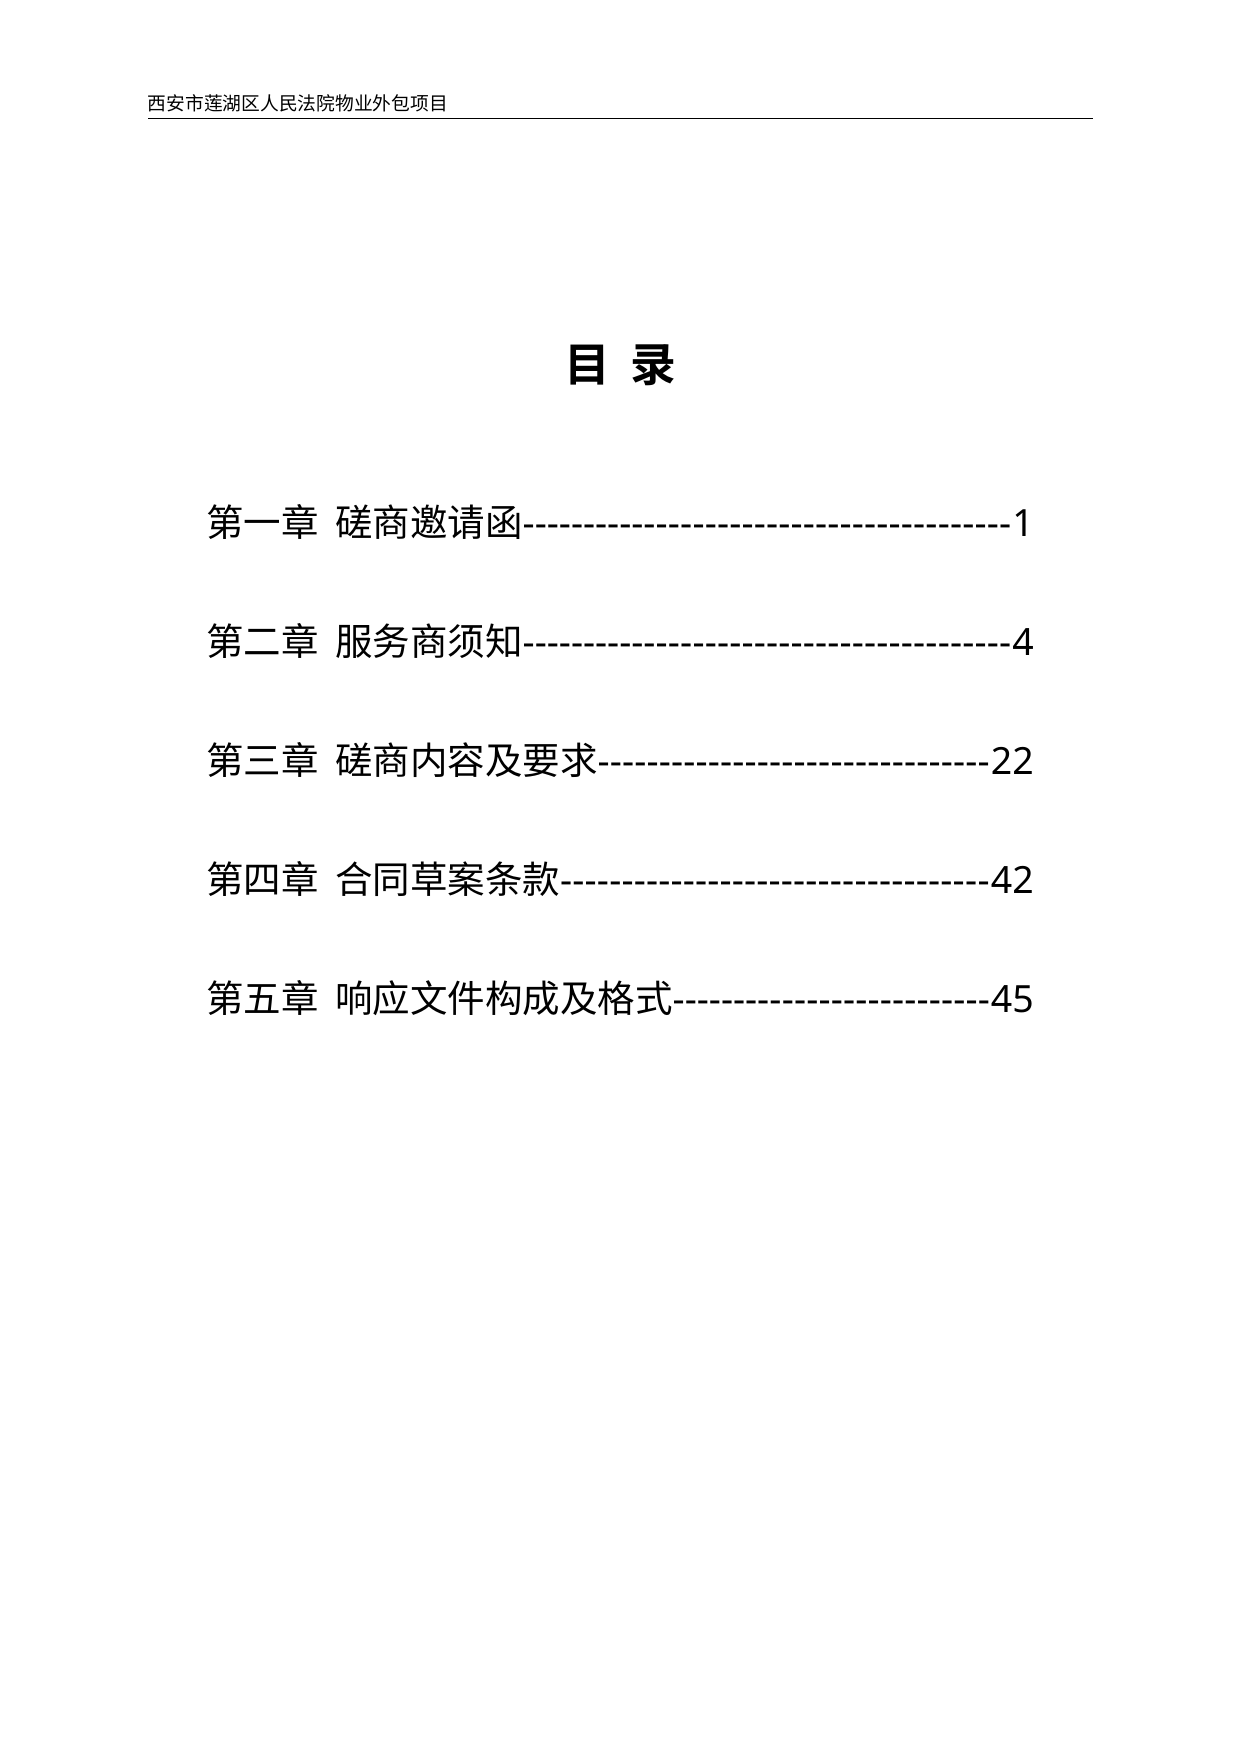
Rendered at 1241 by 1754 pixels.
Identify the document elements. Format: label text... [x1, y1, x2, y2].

text 目 录 [148, 321, 1093, 401]
text 第一章 磋商邀请函 1 [206, 480, 1034, 559]
text 第四章 合同草案条款 42 [206, 837, 1034, 917]
text 第三章 磋商内容及要求 22 [206, 718, 1034, 798]
text 第二章 服务商须知 4 [206, 599, 1034, 678]
text 第五章 响应文件构成及格式 45 [206, 956, 1034, 1036]
